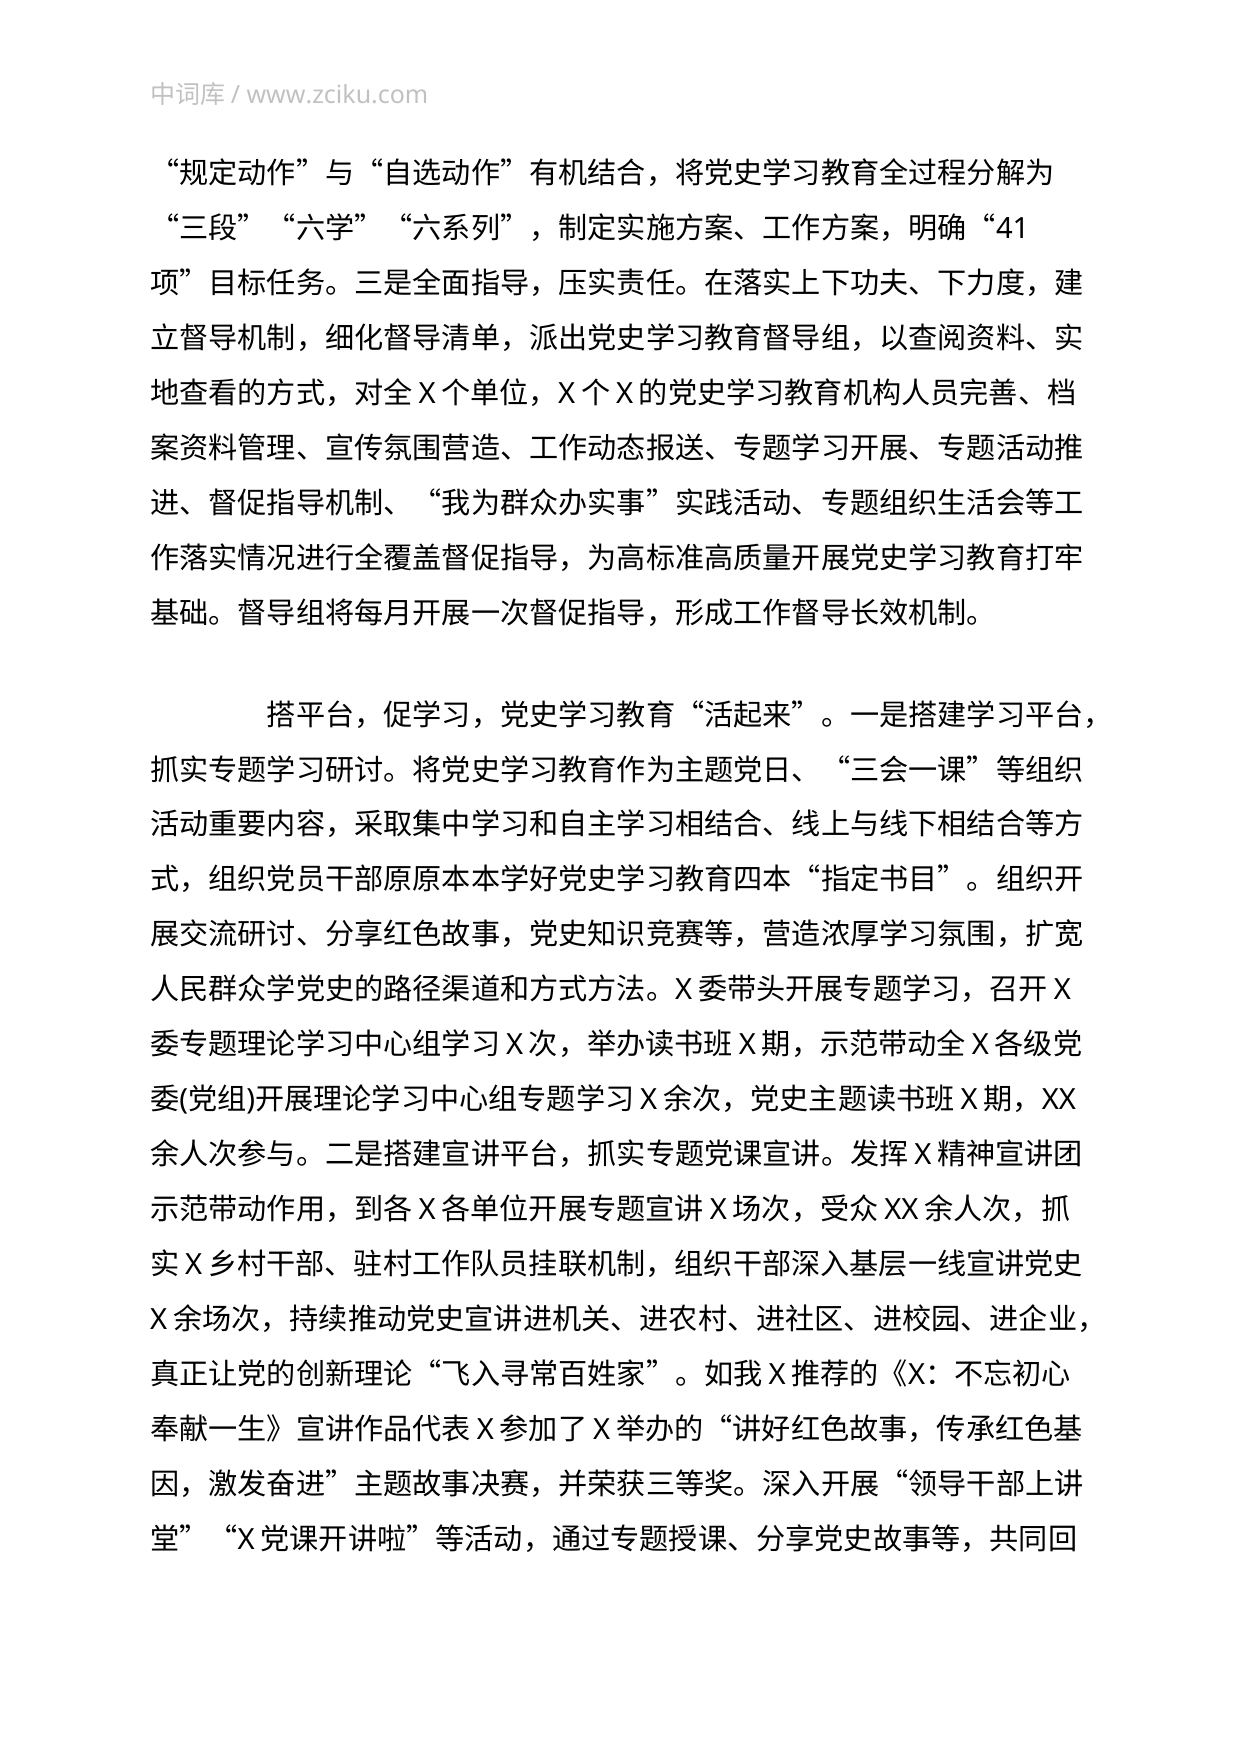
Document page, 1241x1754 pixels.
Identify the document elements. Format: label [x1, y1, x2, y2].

text [150, 150, 1090, 632]
text [150, 691, 1090, 1558]
